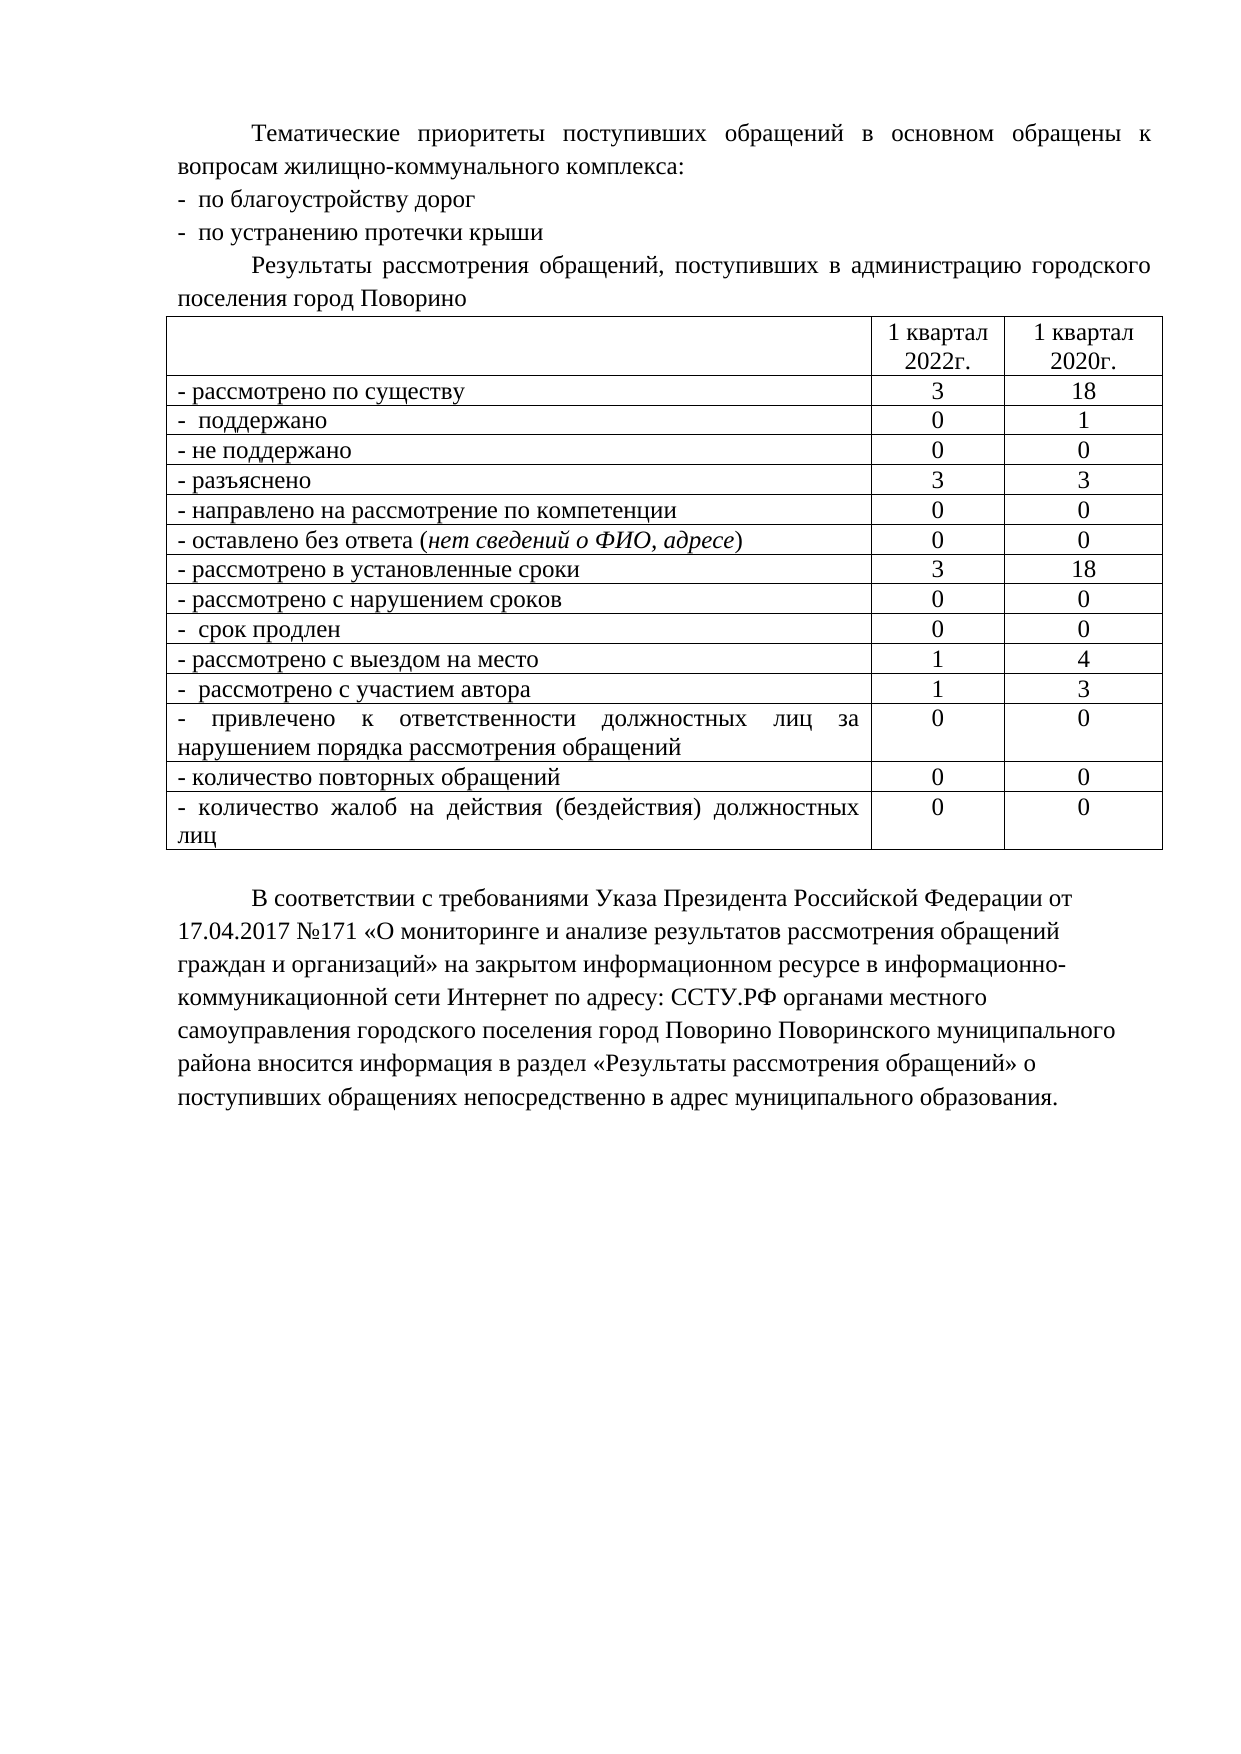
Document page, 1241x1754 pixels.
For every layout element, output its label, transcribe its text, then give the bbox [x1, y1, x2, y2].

table_cell - количество жалоб на действия (бездействия) должностных лиц [167, 792, 871, 849]
table_cell 0 [1005, 614, 1162, 643]
table_cell - не поддержано [167, 435, 871, 464]
text - по устранению протечки крыши [177, 217, 1152, 246]
table_cell 18 [1005, 376, 1162, 404]
table_cell - рассмотрено с выездом на место [167, 644, 871, 673]
table_cell 0 [1005, 792, 1162, 849]
text В соответствии с требованиями Указа Президента Российской Федерации от 17.04.2017 №171 «О мониторинге и анализе результатов рассмотрения обращений граждан и организаций» на закрытом информационном ресурсе в информационно-коммуникационной сети Интернет по адресу: ССТУ.РФ органами местного самоуправления городского поселения город Поворино Поворинского муниципального района вносится информация в раздел «Результаты рассмотрения обращений» о поступивших обращениях непосредственно в адрес муниципального образования. [177, 883, 1152, 1110]
table_header [167, 317, 871, 375]
table_cell - направлено на рассмотрение по компетенции [167, 495, 871, 524]
table_cell 1 [1005, 406, 1162, 434]
table_cell 1 [872, 674, 1004, 702]
table_cell - рассмотрено в установленные сроки [167, 555, 871, 583]
text Тематические приоритеты поступивших обращений в основном обращены к вопросам жилищно-коммунального комплекса: [177, 118, 1152, 180]
table_cell 3 [1005, 674, 1162, 702]
table_cell 0 [1005, 435, 1162, 464]
table_cell 0 [872, 495, 1004, 524]
table_cell - количество повторных обращений [167, 762, 871, 791]
table_cell - разъяснено [167, 465, 871, 494]
text Результаты рассмотрения обращений, поступивших в администрацию городского поселения город Поворино [177, 250, 1152, 312]
table_cell 0 [872, 435, 1004, 464]
table_cell - срок продлен [167, 614, 871, 643]
table_cell 0 [872, 792, 1004, 849]
table_cell - оставлено без ответа (нет сведений о ФИО, адресе) [167, 525, 871, 553]
table_cell 0 [872, 614, 1004, 643]
table_cell 0 [872, 525, 1004, 553]
table_header 1 квартал 2022г. [872, 317, 1004, 375]
table_cell - привлечено к ответственности должностных лиц за нарушением порядка рассмотрения обращений [167, 704, 871, 761]
table_cell 0 [872, 762, 1004, 791]
table_cell 0 [1005, 495, 1162, 524]
table_cell - рассмотрено по существу [167, 376, 871, 404]
table_cell 0 [872, 406, 1004, 434]
table_header 1 квартал 2020г. [1005, 317, 1162, 375]
table_cell 0 [872, 584, 1004, 613]
table_cell 3 [872, 465, 1004, 494]
table_cell 1 [872, 644, 1004, 673]
table_cell 0 [872, 704, 1004, 761]
table_cell 0 [1005, 525, 1162, 553]
table_cell 0 [1005, 704, 1162, 761]
table_cell - рассмотрено с нарушением сроков [167, 584, 871, 613]
table_cell - поддержано [167, 406, 871, 434]
table_cell 0 [1005, 762, 1162, 791]
text - по благоустройству дорог [177, 184, 1152, 213]
table_cell 3 [872, 376, 1004, 404]
table_cell 18 [1005, 555, 1162, 583]
table_cell 0 [1005, 584, 1162, 613]
table_cell 3 [1005, 465, 1162, 494]
table_cell - рассмотрено с участием автора [167, 674, 871, 702]
table_cell 4 [1005, 644, 1162, 673]
table_cell 3 [872, 555, 1004, 583]
